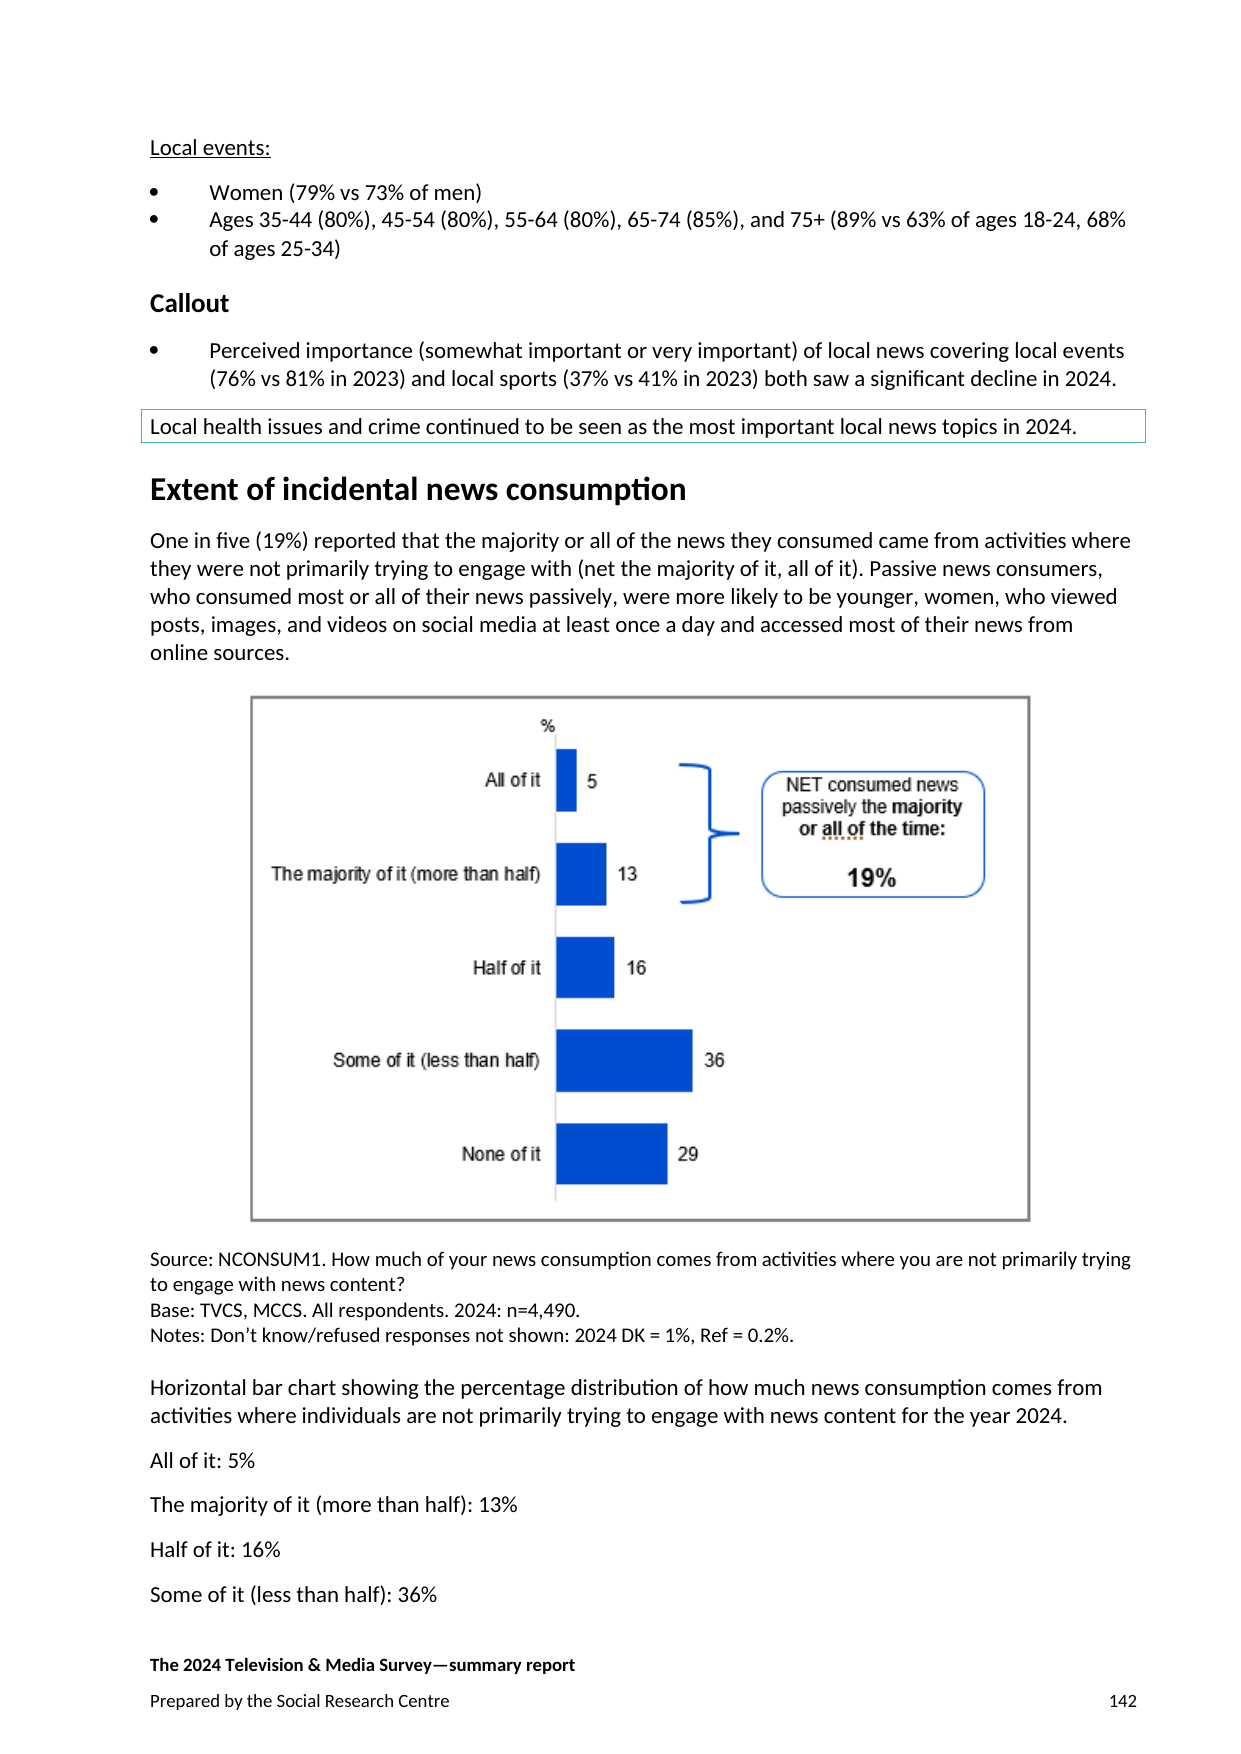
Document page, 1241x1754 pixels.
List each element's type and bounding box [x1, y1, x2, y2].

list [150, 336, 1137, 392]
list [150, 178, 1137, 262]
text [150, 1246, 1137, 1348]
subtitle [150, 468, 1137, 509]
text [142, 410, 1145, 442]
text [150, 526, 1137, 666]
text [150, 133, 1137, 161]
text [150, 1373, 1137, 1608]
picture [250, 682, 1037, 1230]
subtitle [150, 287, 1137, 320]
